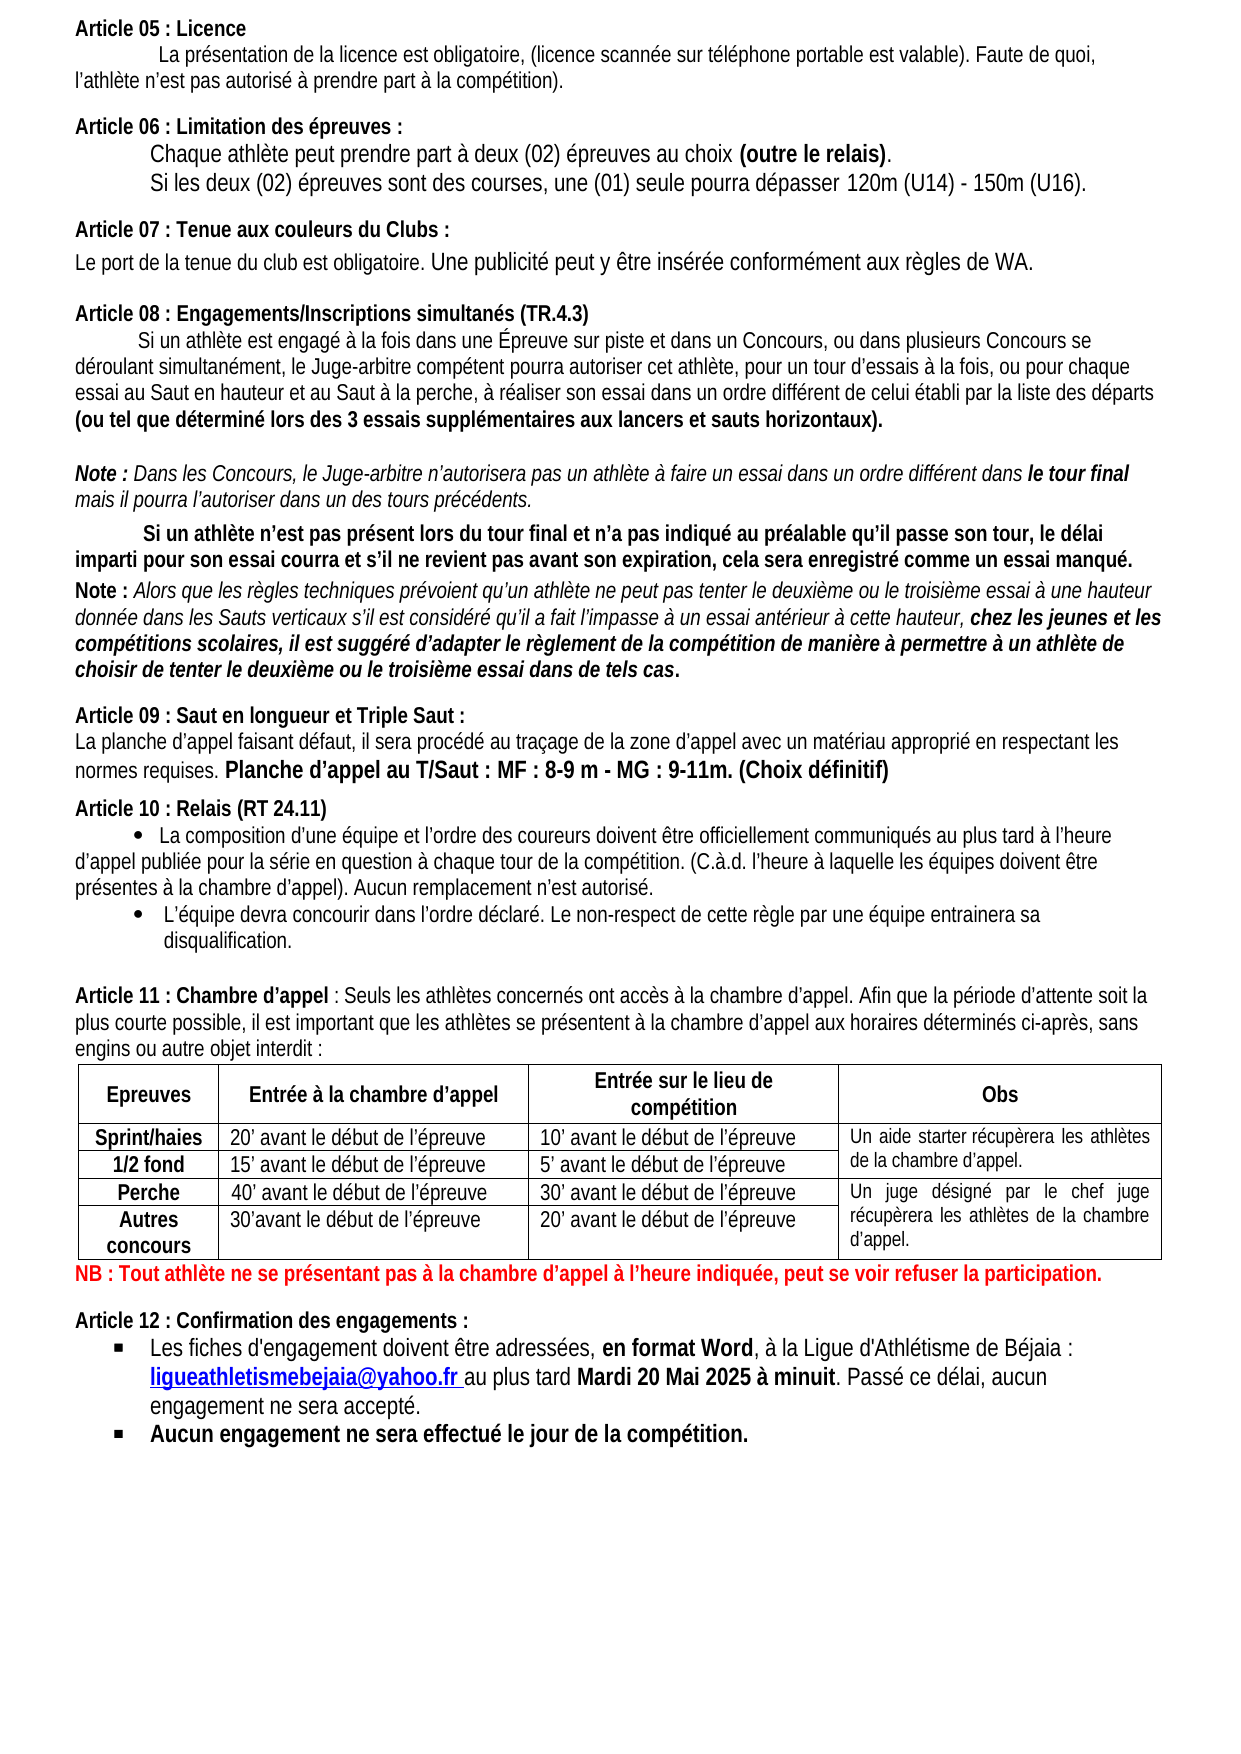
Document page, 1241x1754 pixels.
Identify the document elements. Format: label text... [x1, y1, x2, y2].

table_header Epreuves [79, 1065, 218, 1123]
text La présentation de la licence est obligatoire, (licence scannée sur téléphone portable est valable). Faute de quoi, l’athlète n’est pas autorisé à prendre part à la compétition). [75, 41, 1165, 94]
text Article 12 : Confirmation des engagements : [75, 1307, 1165, 1333]
list La composition d’une équipe et l’ordre des coureurs doivent être officiellement communiqués au plus tard à l’heure d’appel publiée pour la série en question à chaque tour de la compétition. (C.à.d. l’heure à laquelle les équipes doivent être présentes à la chambre d’appel). Aucun remplacement n’est autorisé. [75, 822, 1165, 901]
text Article 10 : Relais (RT 24.11) [75, 795, 1165, 822]
list Si les deux (02) épreuves sont des courses, une (01) seule pourra dépasser 120m (U14) - 150m (U16). [150, 168, 1165, 197]
text NB : Tout athlète ne se présentant pas à la chambre d’appel à l’heure indiquée, peut se voir refuser la participation. [75, 1260, 1165, 1286]
table_cell 20’ avant le début de l’épreuve [529, 1206, 838, 1259]
table_header Obs [839, 1065, 1161, 1123]
table_header Entrée à la chambre d’appel [219, 1065, 528, 1123]
list Chaque athlète peut prendre part à deux (02) épreuves au choix (outre le relais). [150, 139, 1165, 168]
table_cell Un juge désigné par le chef juge récupèrera les athlètes de la chambre d’appel. [839, 1179, 1161, 1259]
list Les fiches d'engagement doivent être adressées, en format Word, à la Ligue d'Athlétisme de Béjaia : ligueathletismebejaia@yahoo.fr au plus tard Mardi 20 Mai 2025 à minuit. Passé ce délai, aucun engagement ne sera accepté. [112, 1333, 1165, 1419]
text Article 05 : Licence [75, 15, 1165, 41]
text Article 09 : Saut en longueur et Triple Saut : La planche d’appel faisant défaut, il sera procédé au traçage de la zone d’appel avec un matériau approprié en respectant les normes requises. Planche d’appel au T/Saut : MF : 8-9 m - MG : 9-11m. (Choix définitif) [75, 702, 1165, 783]
table_cell 20’ avant le début de l’épreuve [219, 1124, 528, 1150]
table_cell 5’ avant le début de l’épreuve [529, 1151, 838, 1177]
text Si un athlète est engagé à la fois dans une Épreuve sur piste et dans un Concours, ou dans plusieurs Concours se déroulant simultanément, le Juge-arbitre compétent pourra autoriser cet athlète, pour un tour d’essais à la fois, ou pour chaque essai au Saut en hauteur et au Saut à la perche, à réaliser son essai dans un ordre différent de celui établi par la liste des départs (ou tel que déterminé lors des 3 essais supplémentaires aux lancers et sauts horizontaux). [75, 327, 1165, 432]
table_cell Perche [79, 1179, 218, 1205]
table_cell Un aide starter récupèrera les athlètes de la chambre d’appel. [839, 1124, 1161, 1177]
table_cell 40’ avant le début de l’épreuve [219, 1179, 528, 1205]
text Note : Dans les Concours, le Juge-arbitre n’autorisera pas un athlète à faire un essai dans un ordre différent dans le tour final mais il pourra l’autoriser dans un des tours précédents. [75, 460, 1165, 513]
table_cell Sprint/haies [79, 1124, 218, 1150]
table_cell 15’ avant le début de l’épreuve [219, 1151, 528, 1177]
text Si un athlète n’est pas présent lors du tour final et n’a pas indiqué au préalable qu’il passe son tour, le délai imparti pour son essai courra et s’il ne revient pas avant son expiration, cela sera enregistré comme un essai manqué. [75, 520, 1165, 573]
table_cell 10’ avant le début de l’épreuve [529, 1124, 838, 1150]
table_header Entrée sur le lieu de compétition [529, 1065, 838, 1123]
text Article 07 : Tenue aux couleurs du Clubs : Le port de la tenue du club est obligatoire. Une publicité peut y être insérée conformément aux règles de WA. [75, 216, 1165, 275]
text Note : Alors que les règles techniques prévoient qu’un athlète ne peut pas tenter le deuxième ou le troisième essai à une hauteur donnée dans les Sauts verticaux s’il est considéré qu’il a fait l’impasse à un essai antérieur à cette hauteur, chez les jeunes et les compétitions scolaires, il est suggéré d’adapter le règlement de la compétition de manière à permettre à un athlète de choisir de tenter le deuxième ou le troisième essai dans de tels cas. [75, 577, 1165, 683]
list Aucun engagement ne sera effectué le jour de la compétition. [112, 1419, 1165, 1448]
text Article 06 : Limitation des épreuves : [75, 113, 1165, 139]
text Article 08 : Engagements/Inscriptions simultanés (TR.4.3) [75, 300, 1165, 327]
table_cell Autres concours [79, 1206, 218, 1259]
text Article 11 : Chambre d’appel : Seuls les athlètes concernés ont accès à la chambre d’appel. Afin que la période d’attente soit la plus courte possible, il est important que les athlètes se présentent à la chambre d’appel aux horaires déterminés ci-après, sans engins ou autre objet interdit : [75, 982, 1165, 1061]
table_cell 30’avant le début de l’épreuve [219, 1206, 528, 1259]
list L’équipe devra concourir dans l’ordre déclaré. Le non-respect de cette règle par une équipe entrainera sa disqualification. [134, 901, 1165, 953]
table_cell 1/2 fond [79, 1151, 218, 1177]
table_cell 30’ avant le début de l’épreuve [529, 1179, 838, 1205]
